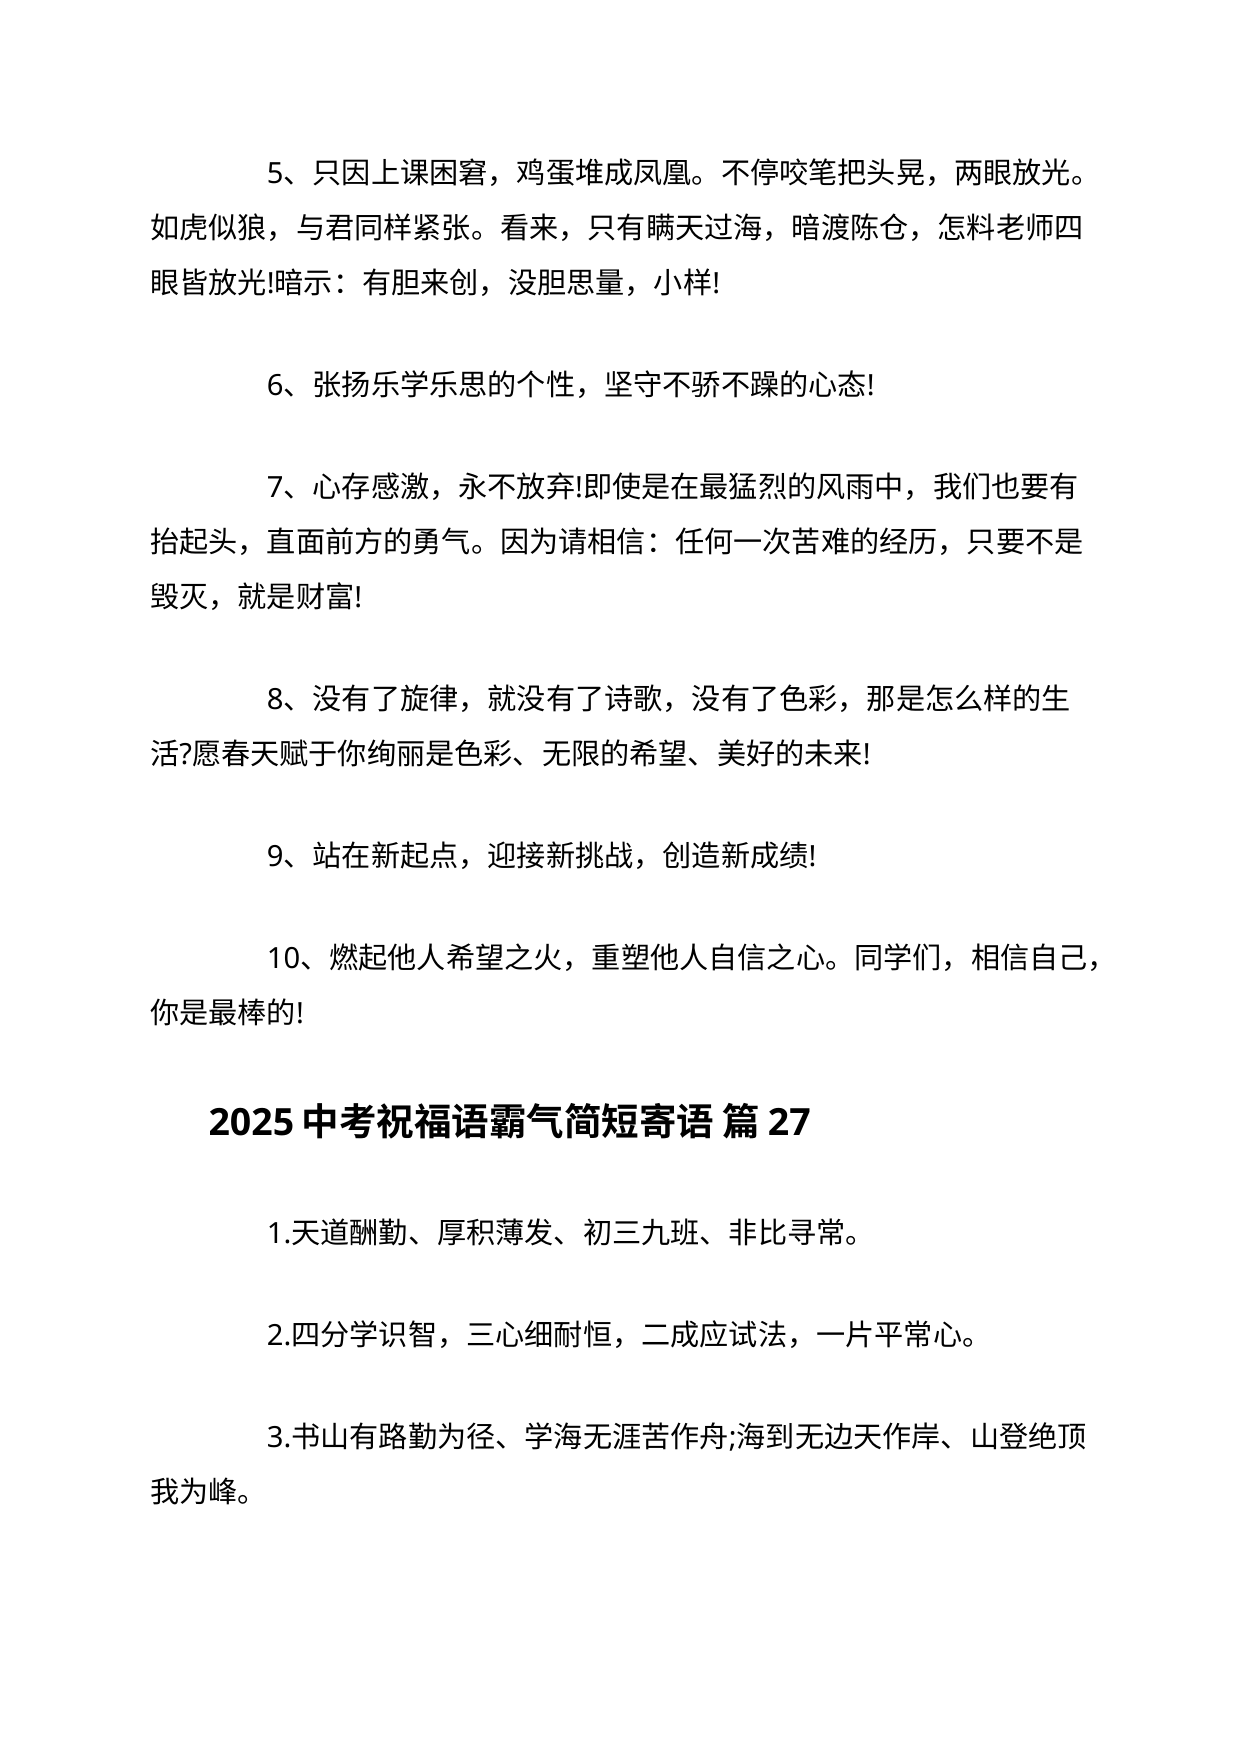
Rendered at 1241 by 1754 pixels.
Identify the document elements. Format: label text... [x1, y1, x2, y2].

text 3.书山有路勤为径、学海无涯苦作舟;海到无边天作岸、山登绝顶我为峰。 [150, 1413, 1090, 1511]
text 6、张扬乐学乐思的个性，坚守不骄不躁的心态! [150, 362, 1090, 404]
text 5、只因上课困窘，鸡蛋堆成凤凰。不停咬笔把头晃，两眼放光。如虎似狼，与君同样紧张。看来，只有瞒天过海，暗渡陈仓，怎料老师四眼皆放光!暗示：有胆来创，没胆思量，小样! [150, 150, 1090, 302]
text 2025中考祝福语霸气简短寄语 篇27 [150, 1092, 1090, 1146]
text 10、燃起他人希望之火，重塑他人自信之心。同学们，相信自己，你是最棒的! [150, 935, 1090, 1032]
text 2.四分学识智，三心细耐恒，二成应试法，一片平常心。 [150, 1311, 1090, 1354]
text 1.天道酬勤、厚积薄发、初三九班、非比寻常。 [150, 1209, 1090, 1252]
text 8、没有了旋律，就没有了诗歌，没有了色彩，那是怎么样的生活?愿春天赋于你绚丽是色彩、无限的希望、美好的未来! [150, 676, 1090, 773]
text 9、站在新起点，迎接新挑战，创造新成绩! [150, 833, 1090, 875]
text 7、心存感激，永不放弃!即使是在最猛烈的风雨中，我们也要有抬起头，直面前方的勇气。因为请相信：任何一次苦难的经历，只要不是毁灭，就是财富! [150, 464, 1090, 616]
